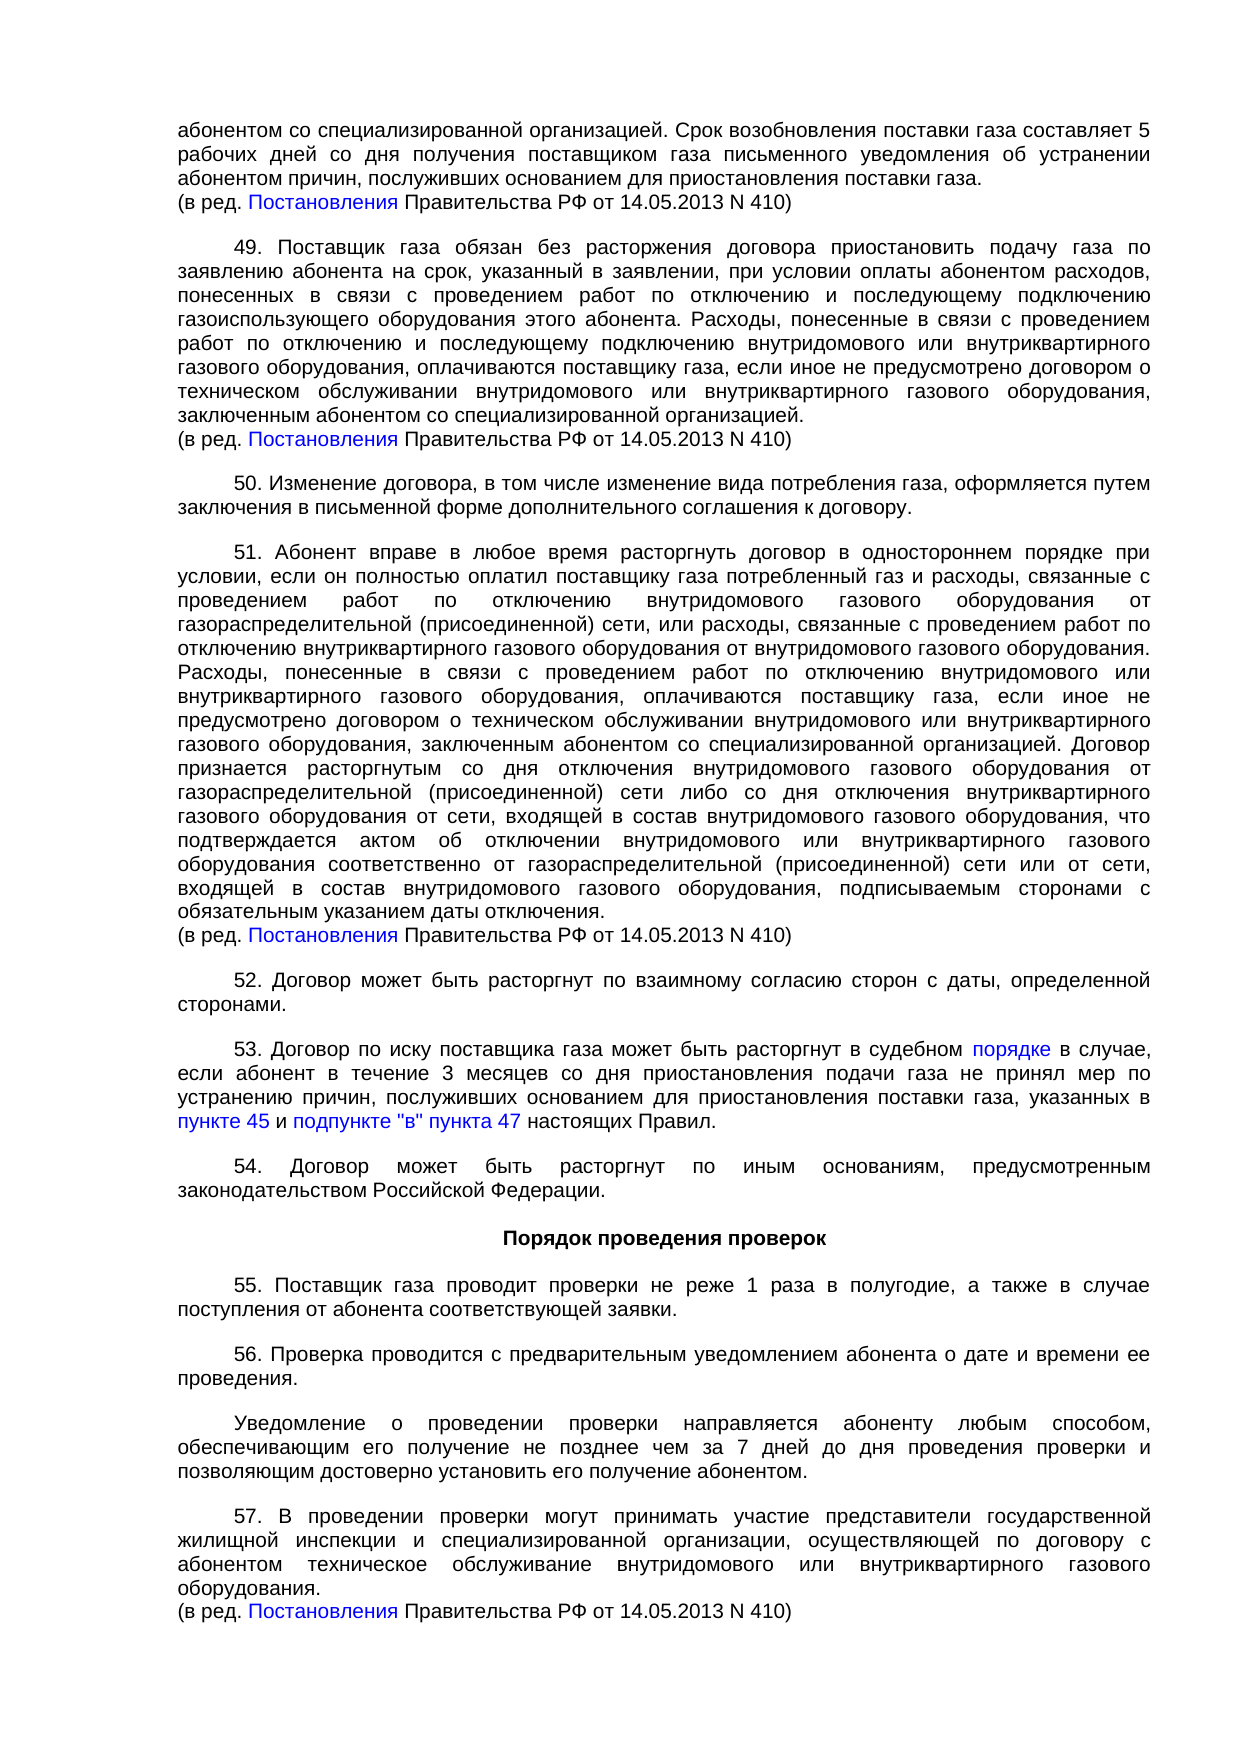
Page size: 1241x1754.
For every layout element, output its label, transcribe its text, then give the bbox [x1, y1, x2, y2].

text Уведомление о проведении проверки направляется абоненту любым способом, обеспечивающим его получение не позднее чем за 7 дней до дня проведения проверки и позволяющим достоверно установить его получение абонентом. [177, 1411, 1152, 1483]
text (в ред. Постановления Правительства РФ от 14.05.2013 N 410) [177, 923, 1152, 947]
text (в ред. Постановления Правительства РФ от 14.05.2013 N 410) [177, 1599, 1152, 1623]
text (в ред. Постановления Правительства РФ от 14.05.2013 N 410) [177, 190, 1152, 214]
text 51. Абонент вправе в любое время расторгнуть договор в одностороннем порядке при условии, если он полностью оплатил поставщику газа потребленный газ и расходы, связанные с проведением работ по отключению внутридомового газового оборудования от газораспределительной (присоединенной) сети, или расходы, связанные с проведением работ по отключению внутриквартирного газового оборудования от внутридомового газового оборудования. Расходы, понесенные в связи с проведением работ по отключению внутридомового или внутриквартирного газового оборудования, оплачиваются поставщику газа, если иное не предусмотрено договором о техническом обслуживании внутридомового или внутриквартирного газового оборудования, заключенным абонентом со специализированной организацией. Договор признается расторгнутым со дня отключения внутридомового газового оборудования от газораспределительной (присоединенной) сети либо со дня отключения внутриквартирного газового оборудования от сети, входящей в состав внутридомового газового оборудования, что подтверждается актом об отключении внутридомового или внутриквартирного газового оборудования соответственно от газораспределительной (присоединенной) сети или от сети, входящей в состав внутридомового газового оборудования, подписываемым сторонами с обязательным указанием даты отключения. [177, 540, 1152, 923]
title Порядок проведения проверок [177, 1225, 1152, 1249]
text 57. В проведении проверки могут принимать участие представители государственной жилищной инспекции и специализированной организации, осуществляющей по договору с абонентом техническое обслуживание внутридомового или внутриквартирного газового оборудования. [177, 1503, 1152, 1599]
text (в ред. Постановления Правительства РФ от 14.05.2013 N 410) [177, 426, 1152, 450]
text 53. Договор по иску поставщика газа может быть расторгнут в судебном порядке в случае, если абонент в течение 3 месяцев со дня приостановления подачи газа не принял мер по устранению причин, послуживших основанием для приостановления поставки газа, указанных в пункте 45 и подпункте "в" пункта 47 настоящих Правил. [177, 1037, 1152, 1133]
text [177, 118, 1152, 190]
text 49. Поставщик газа обязан без расторжения договора приостановить подачу газа по заявлению абонента на срок, указанный в заявлении, при условии оплаты абонентом расходов, понесенных в связи с проведением работ по отключению и последующему подключению газоиспользующего оборудования этого абонента. Расходы, понесенные в связи с проведением работ по отключению и последующему подключению внутридомового или внутриквартирного газового оборудования, оплачиваются поставщику газа, если иное не предусмотрено договором о техническом обслуживании внутридомового или внутриквартирного газового оборудования, заключенным абонентом со специализированной организацией. [177, 235, 1152, 426]
text 52. Договор может быть расторгнут по взаимному согласию сторон с даты, определенной сторонами. [177, 968, 1152, 1016]
text 50. Изменение договора, в том числе изменение вида потребления газа, оформляется путем заключения в письменной форме дополнительного соглашения к договору. [177, 471, 1152, 519]
text 56. Проверка проводится с предварительным уведомлением абонента о дате и времени ее проведения. [177, 1342, 1152, 1390]
text 54. Договор может быть расторгнут по иным основаниям, предусмотренным законодательством Российской Федерации. [177, 1153, 1152, 1201]
text 55. Поставщик газа проводит проверки не реже 1 раза в полугодие, а также в случае поступления от абонента соответствующей заявки. [177, 1273, 1152, 1321]
